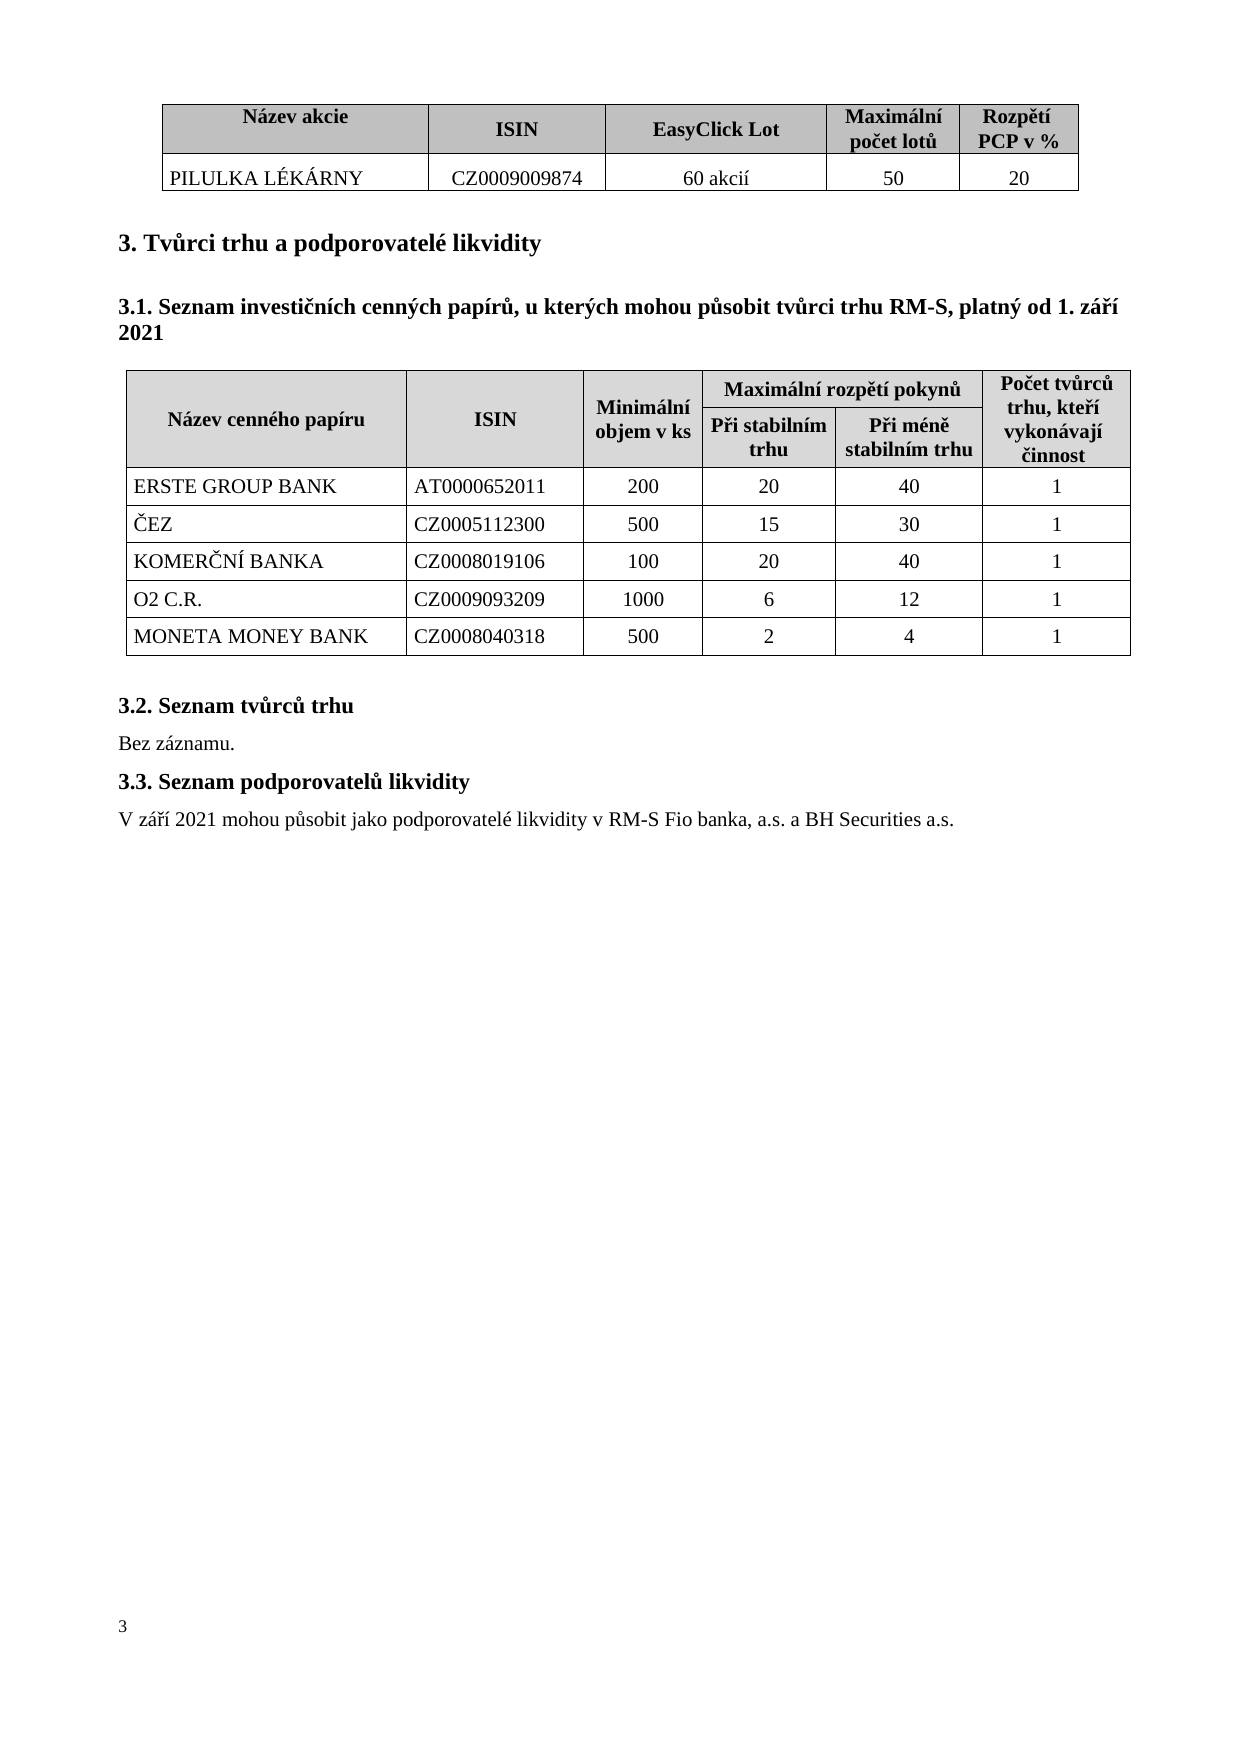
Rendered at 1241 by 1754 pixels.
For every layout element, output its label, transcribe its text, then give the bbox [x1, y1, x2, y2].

subtitle Bez záznamu. [118, 731, 1122, 755]
table_cell 20 [703, 468, 835, 505]
table_cell 500 [584, 506, 702, 542]
table_header ISIN [429, 105, 605, 153]
table_cell 1 [983, 618, 1130, 655]
table_header Počet tvůrců trhu, kteří vykonávají činnost [983, 371, 1130, 467]
table_header Název cenného papíru [127, 371, 406, 467]
table_header Minimální objem v ks [584, 371, 702, 467]
table_header Maximální rozpětí pokynů [703, 371, 982, 407]
table_cell 6 [703, 581, 835, 617]
subtitle 3.3. Seznam podporovatelů likvidity [118, 768, 1122, 794]
table_cell 12 [836, 581, 982, 617]
table_cell CZ0009093209 [407, 581, 583, 617]
table_cell ČEZ [127, 506, 406, 542]
table_cell 30 [836, 506, 982, 542]
table_cell Při stabilním trhu [703, 408, 835, 467]
subtitle V září 2021 mohou působit jako podporovatelé likvidity v RM-S Fio banka, a.s. a BH Securities a.s. [118, 807, 1122, 831]
table_cell 50 [827, 154, 959, 190]
table_cell 2 [703, 618, 835, 655]
table_cell PILULKA LÉKÁRNY [163, 154, 428, 190]
table_cell O2 C.R. [127, 581, 406, 617]
table_cell CZ0009009874 [429, 154, 605, 190]
table_cell 1 [983, 581, 1130, 617]
table_cell 20 [960, 154, 1078, 190]
table_cell 1 [983, 506, 1130, 542]
table_cell CZ0008019106 [407, 543, 583, 580]
subtitle 3.2. Seznam tvůrců trhu [118, 692, 1122, 719]
table_cell 20 [703, 543, 835, 580]
table_cell 40 [836, 543, 982, 580]
table_cell 1 [983, 468, 1130, 505]
table_cell KOMERČNÍ BANKA [127, 543, 406, 580]
table_cell 500 [584, 618, 702, 655]
table_header ISIN [407, 371, 583, 467]
table_header Rozpětí PCP v % [960, 105, 1078, 153]
table_cell MONETA MONEY BANK [127, 618, 406, 655]
table_cell 4 [836, 618, 982, 655]
table_cell 60 akcií [606, 154, 826, 190]
subtitle 3. Tvůrci trhu a podporovatelé likvidity [118, 228, 1122, 257]
table_cell CZ0005112300 [407, 506, 583, 542]
table_cell 1 [983, 543, 1130, 580]
table_header Název akcie [163, 105, 428, 153]
table_header EasyClick Lot [606, 105, 826, 153]
subtitle 3.1. Seznam investičních cenných papírů, u kterých mohou působit tvůrci trhu RM-S, platný od 1. září 2021 [118, 293, 1122, 346]
table_cell 200 [584, 468, 702, 505]
table_cell AT0000652011 [407, 468, 583, 505]
table_cell Při méně stabilním trhu [836, 408, 982, 467]
table_cell 1000 [584, 581, 702, 617]
table_cell 15 [703, 506, 835, 542]
table_cell ERSTE GROUP BANK [127, 468, 406, 505]
table_cell 40 [836, 468, 982, 505]
table_cell CZ0008040318 [407, 618, 583, 655]
table_cell 100 [584, 543, 702, 580]
table_header Maximální počet lotů [827, 105, 959, 153]
